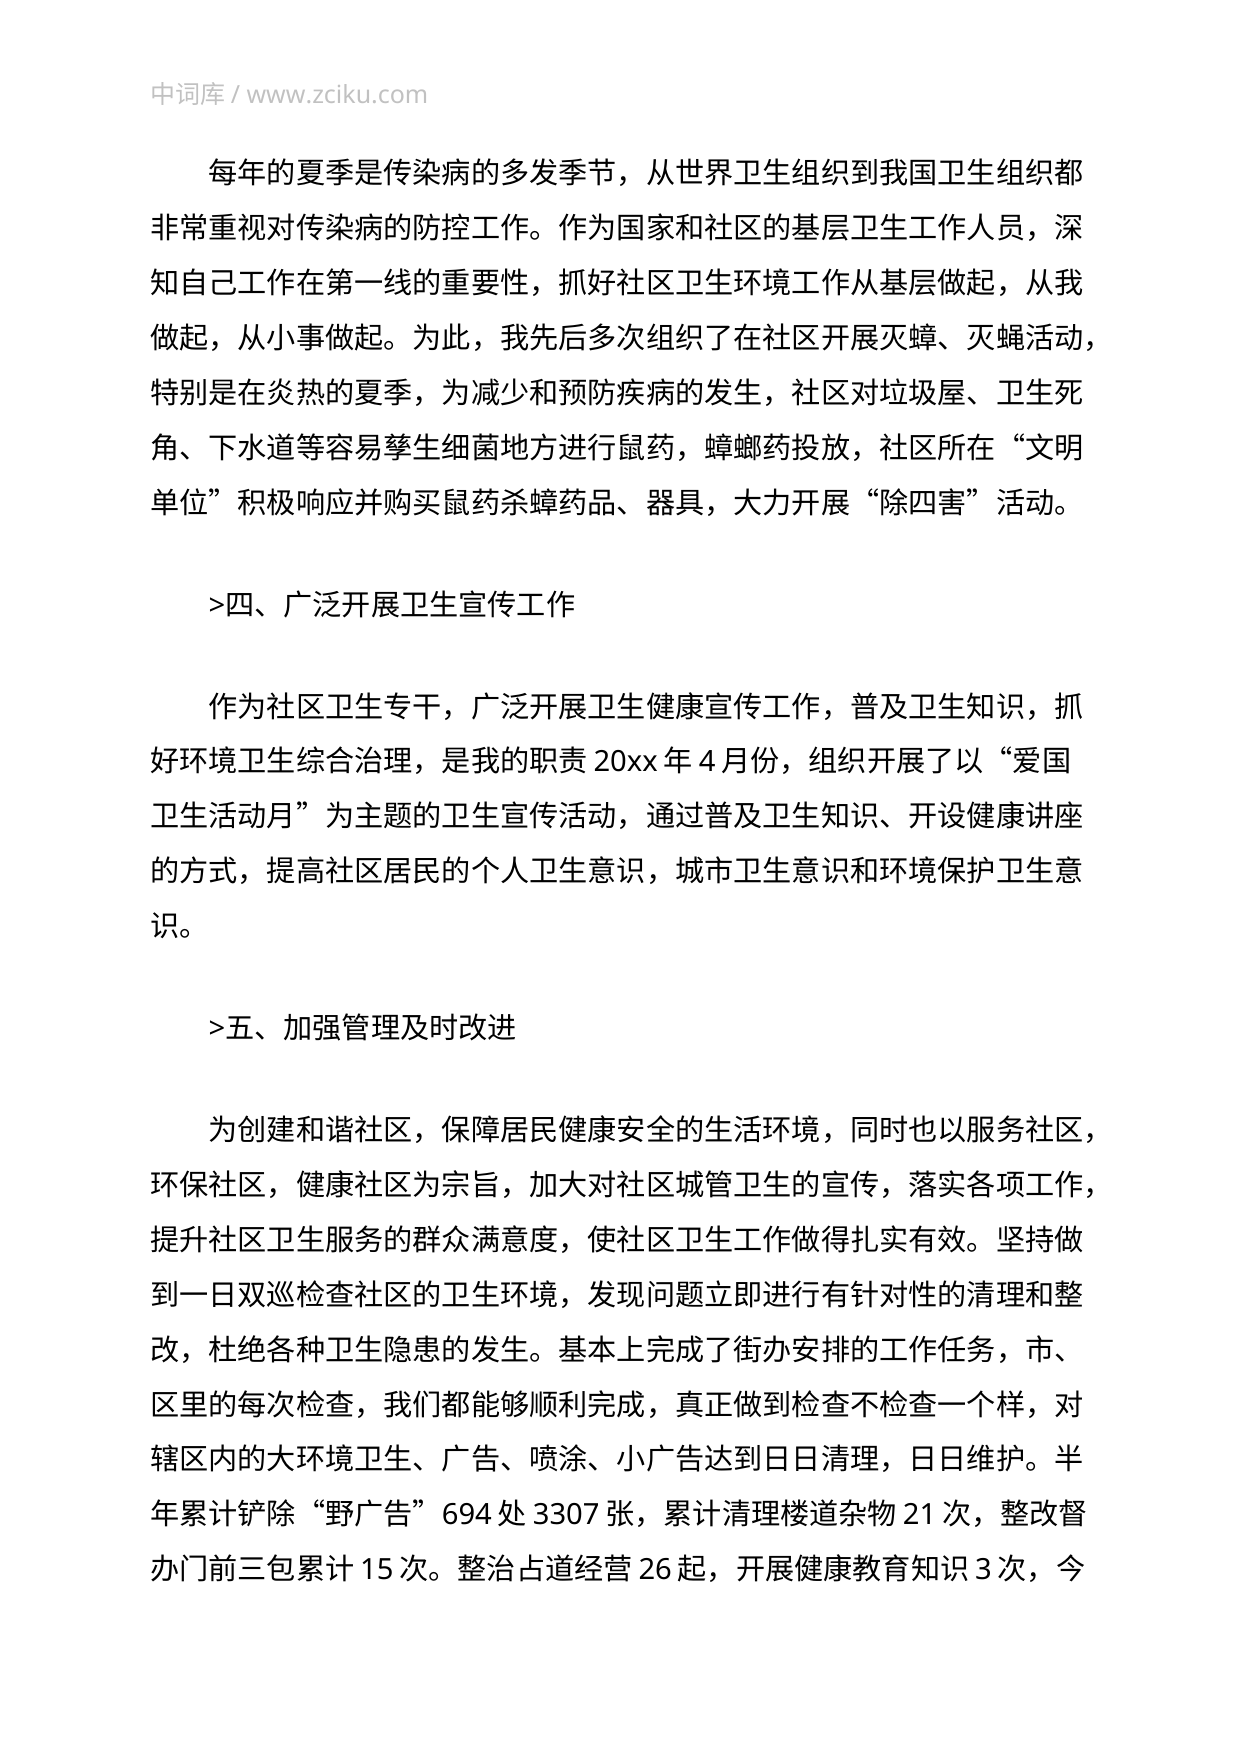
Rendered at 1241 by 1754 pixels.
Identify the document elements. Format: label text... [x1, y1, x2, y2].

text >四、广泛开展卫生宣传工作 [150, 581, 1090, 623]
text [150, 1107, 1090, 1588]
text 作为社区卫生专干，广泛开展卫生健康宣传工作，普及卫生知识，抓好环境卫生综合治理，是我的职责20xx年4月份，组织开展了以“爱国卫生活动月”为主题的卫生宣传活动，通过普及卫生知识、开设健康讲座的方式，提高社区居民的个人卫生意识，城市卫生意识和环境保护卫生意识。 [150, 683, 1090, 945]
text 每年的夏季是传染病的多发季节，从世界卫生组织到我国卫生组织都非常重视对传染病的防控工作。作为国家和社区的基层卫生工作人员，深知自己工作在第一线的重要性，抓好社区卫生环境工作从基层做起，从我做起，从小事做起。为此，我先后多次组织了在社区开展灭蟑、灭蝇活动，特别是在炎热的夏季，为减少和预防疾病的发生，社区对垃圾屋、卫生死角、下水道等容易孳生细菌地方进行鼠药，蟑螂药投放，社区所在“文明单位”积极响应并购买鼠药杀蟑药品、器具，大力开展“除四害”活动。 [150, 150, 1090, 522]
text >五、加强管理及时改进 [150, 1004, 1090, 1047]
